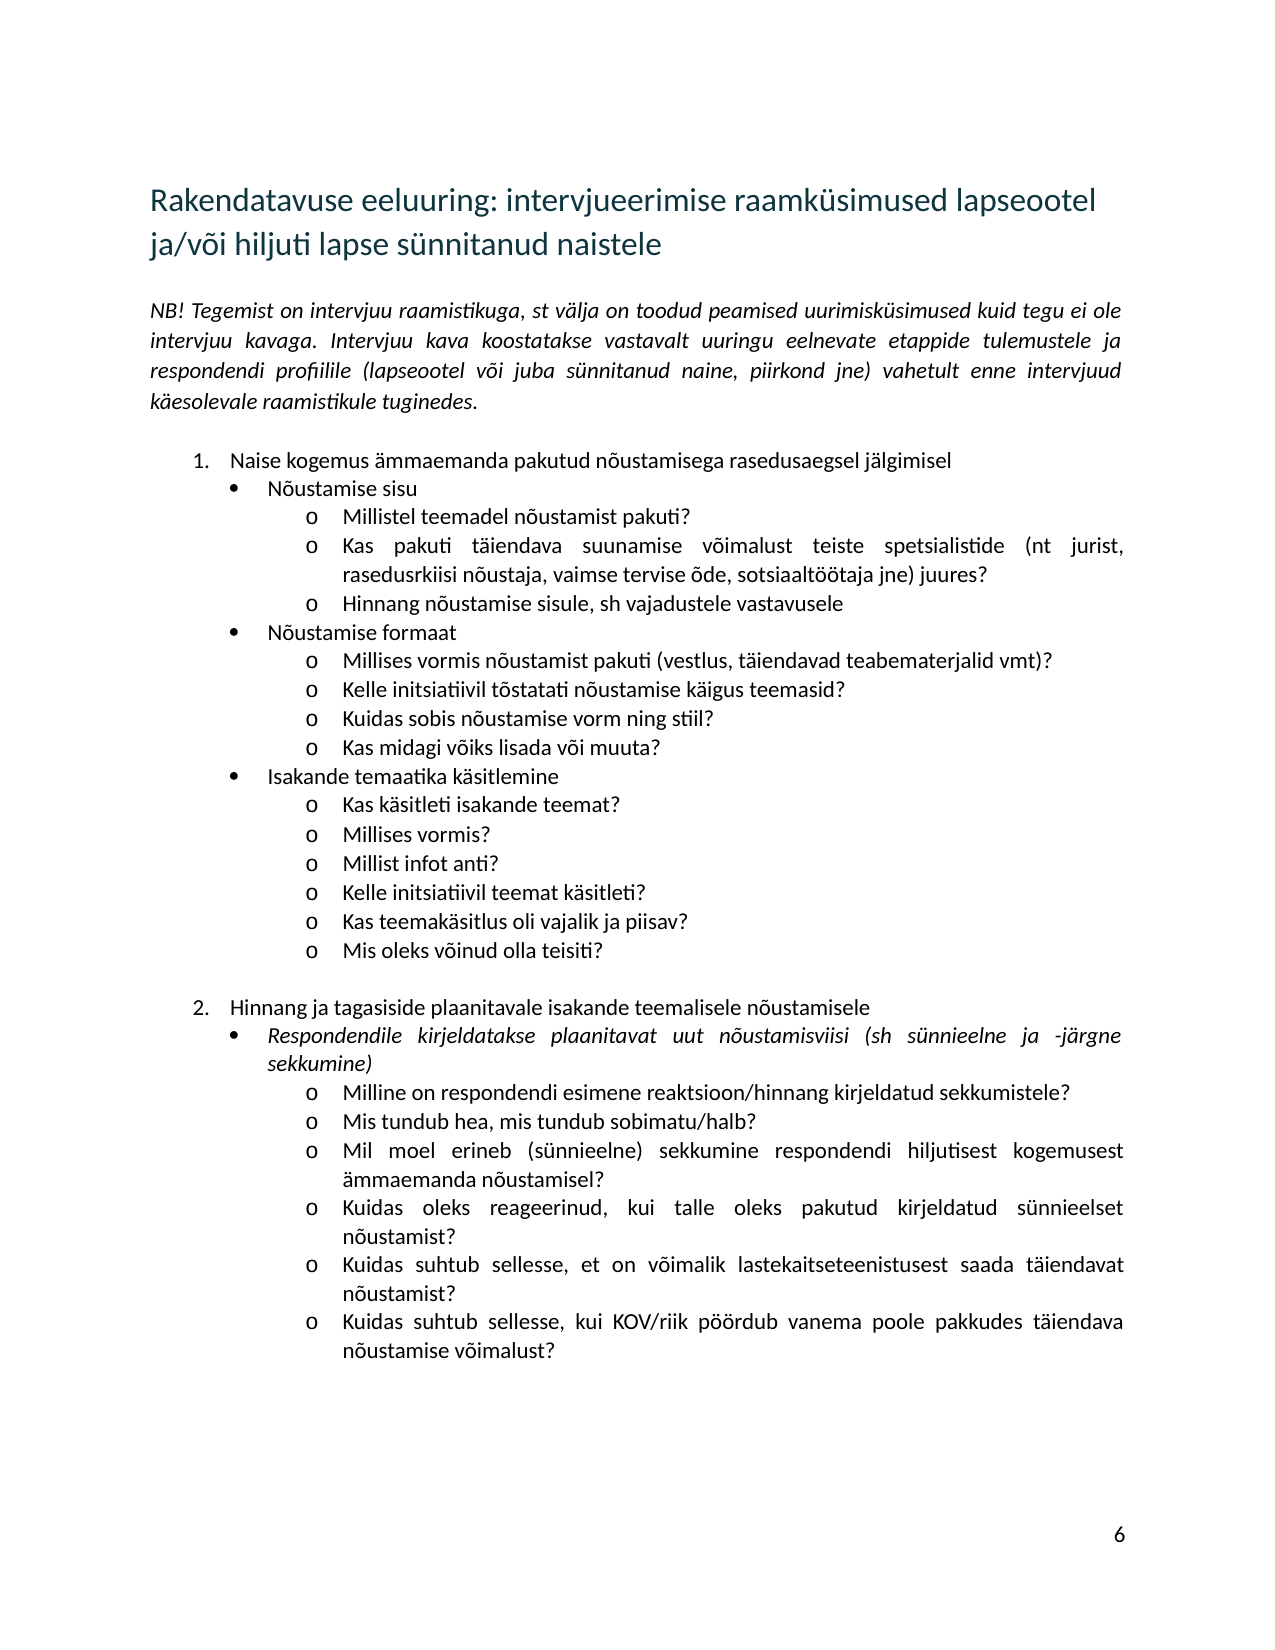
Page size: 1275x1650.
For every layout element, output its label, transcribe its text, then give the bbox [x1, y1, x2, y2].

list Respondendile kirjeldatakse plaanitavat uut nõustamisviisi (sh sünnieelne ja -järgne sekkumine) [230, 1022, 1125, 1078]
list Millistel teemadel nõustamist pakuti? [305, 502, 1125, 531]
list Kelle initsiatiivil tõstatati nõustamise käigus teemasid? [305, 675, 1125, 704]
list Nõustamise sisu [230, 474, 1125, 502]
list Kas käsitleti isakande teemat? [305, 791, 1125, 820]
list Millises vormis nõustamist pakuti (vestlus, täiendavad teabematerjalid vmt)? [305, 646, 1125, 675]
list Milline on respondendi esimene reaktsioon/hinnang kirjeldatud sekkumistele? [305, 1078, 1125, 1107]
list Millist infot anti? [305, 849, 1125, 878]
list Kuidas sobis nõustamise vorm ning stiil? [305, 704, 1125, 733]
list Kas pakuti täiendava suunamise võimalust teiste spetsialistide (nt jurist, rasedusrkiisi nõustaja, vaimse tervise õde, sotsiaaltöötaja jne) juures? [305, 531, 1125, 589]
list Mil moel erineb (sünnieelne) sekkumine respondendi hiljutisest kogemusest ämmaemanda nõustamisel? [305, 1136, 1125, 1193]
list Isakande temaatika käsitlemine [230, 762, 1125, 791]
list Mis tundub hea, mis tundub sobimatu/halb? [305, 1107, 1125, 1136]
list Millises vormis? [305, 820, 1125, 849]
list Hinnang nõustamise sisule, sh vajadustele vastavusele [305, 589, 1125, 618]
list Nõustamise formaat [230, 618, 1125, 646]
list Kas teemakäsitlus oli vajalik ja piisav? [305, 907, 1125, 936]
list Hinnang ja tagasiside plaanitavale isakande teemalisele nõustamisele [192, 993, 1125, 1022]
list Kelle initsiatiivil teemat käsitleti? [305, 878, 1125, 907]
list Kuidas suhtub sellesse, kui KOV/riik pöördub vanema poole pakkudes täiendava nõustamise võimalust? [305, 1307, 1125, 1365]
text NB! Tegemist on intervjuu raamistikuga, st välja on toodud peamised uurimisküsimused kuid tegu ei ole intervjuu kavaga. Intervjuu kava koostatakse vastavalt uuringu eelnevate etappide tulemustele ja respondendi profiilile (lapseootel või juba sünnitanud naine, piirkond jne) vahetult enne intervjuud käesolevale raamistikule tuginedes. [150, 296, 1125, 415]
list Naise kogemus ämmaemanda pakutud nõustamisega rasedusaegsel jälgimisel [192, 446, 1125, 474]
list Kas midagi võiks lisada või muuta? [305, 733, 1125, 762]
list Mis oleks võinud olla teisiti? [305, 936, 1125, 966]
list Kuidas oleks reageerinud, kui talle oleks pakutud kirjeldatud sünnieelset nõustamist? [305, 1193, 1125, 1250]
subtitle Rakendatavuse eeluuring: intervjueerimise raamküsimused lapseootel ja/või hiljuti lapse sünnitanud naistele [150, 179, 1125, 264]
list Kuidas suhtub sellesse, et on võimalik lastekaitseteenistusest saada täiendavat nõustamist? [305, 1250, 1125, 1307]
